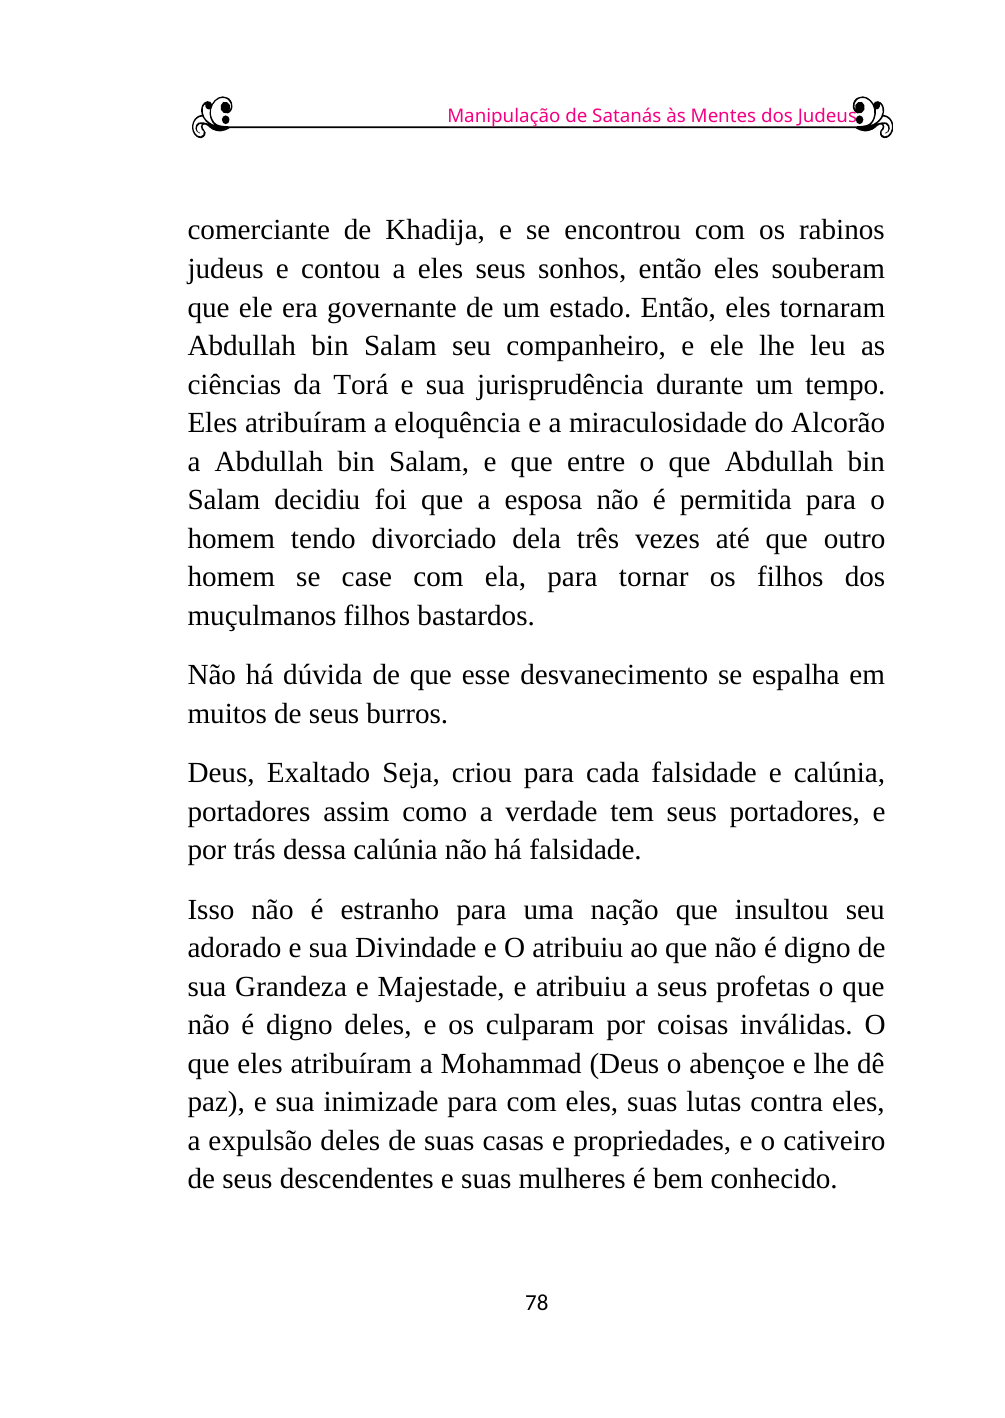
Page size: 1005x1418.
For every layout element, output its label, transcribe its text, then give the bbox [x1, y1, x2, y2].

text Isso não é estranho para uma nação que insultou seu adorado e sua Divindade e O atribuiu ao que não é digno de sua Grandeza e Majestade, e atribuiu a seus profetas o que não é digno deles, e os culparam por coisas inválidas. O que eles atribuíram a Mohammad (Deus o abençoe e lhe dê paz), e sua inimizade para com eles, suas lutas contra eles, a expulsão deles de suas casas e propriedades, e o cativeiro de seus descendentes e suas mulheres é bem conhecido. [187, 892, 886, 1195]
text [187, 213, 886, 632]
text Deus, Exaltado Seja, criou para cada falsidade e calúnia, portadores assim como a verdade tem seus portadores, e por trás dessa calúnia não há falsidade. [187, 755, 886, 866]
text Não há dúvida de que esse desvanecimento se espalha em muitos de seus burros. [187, 657, 886, 729]
